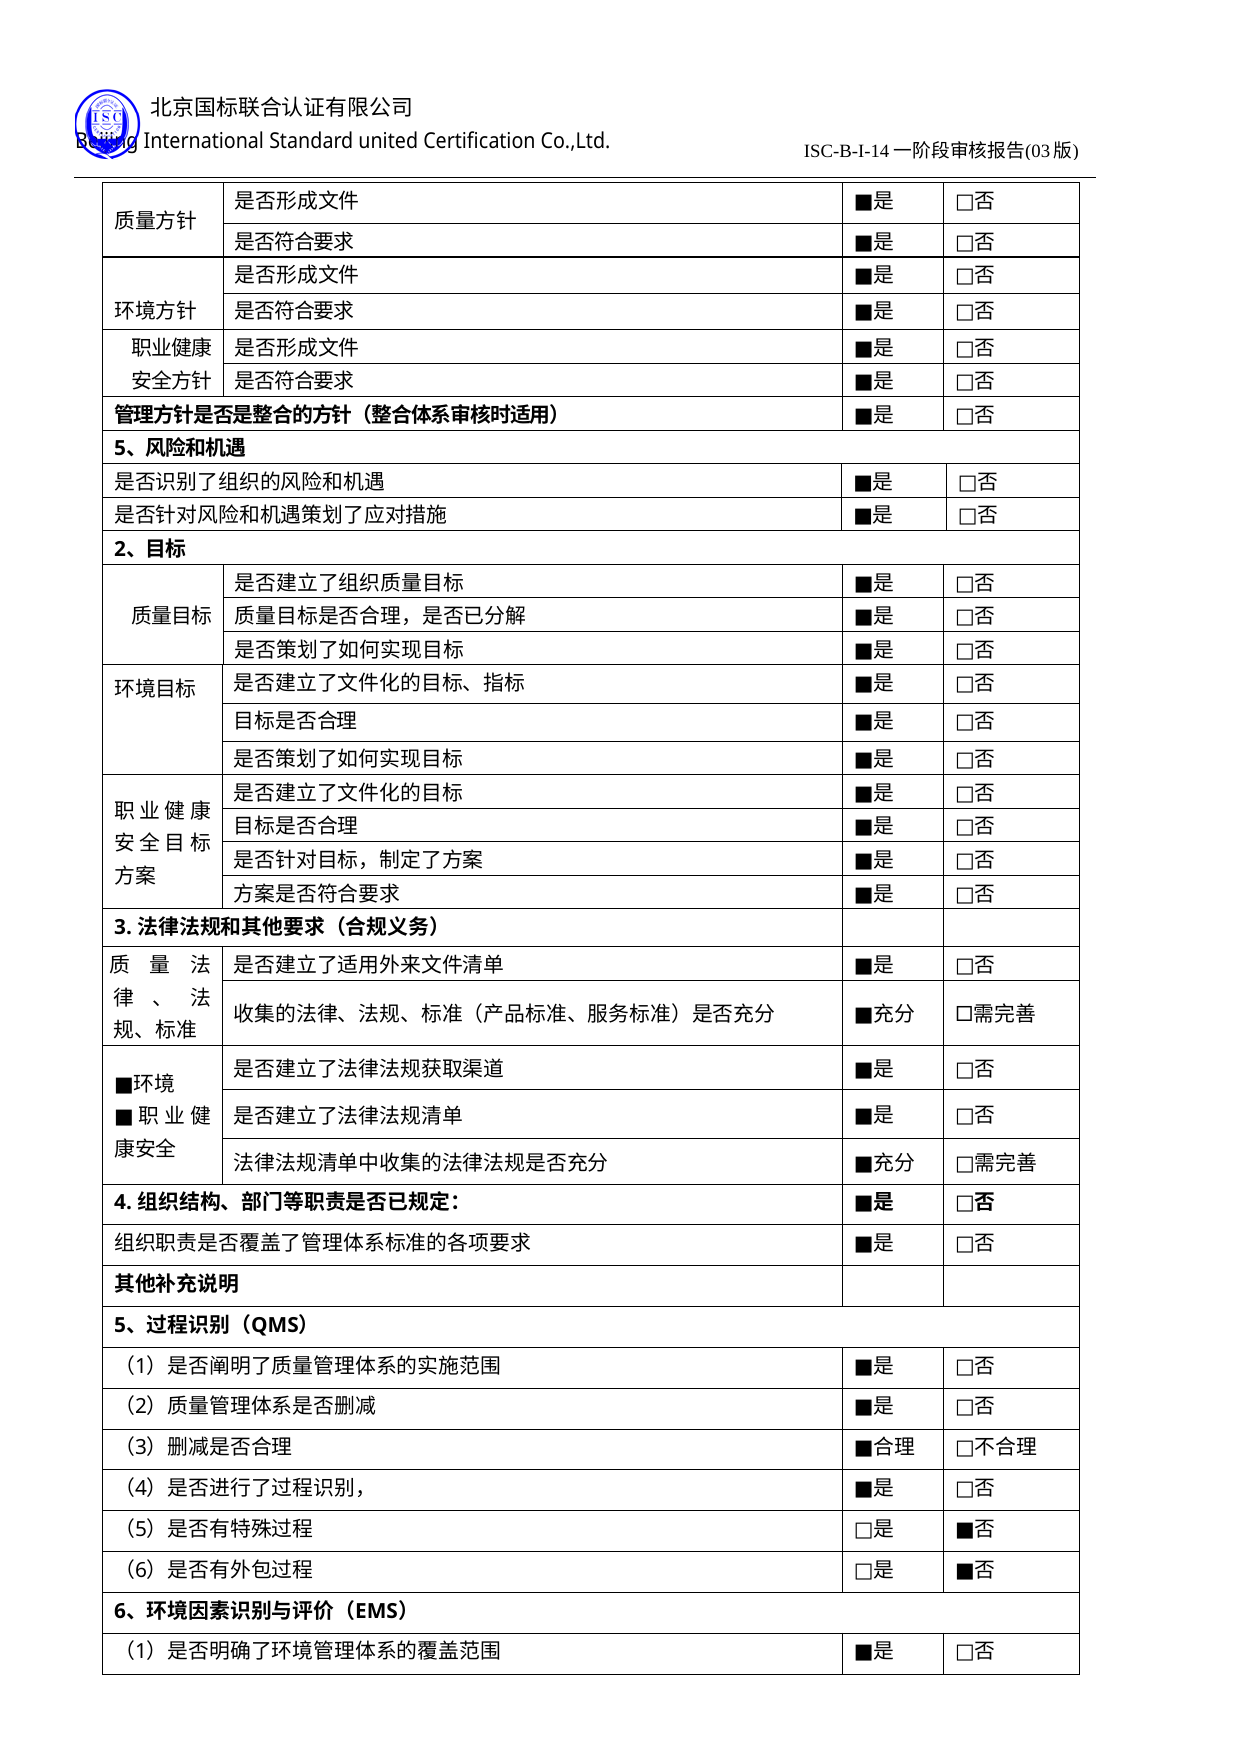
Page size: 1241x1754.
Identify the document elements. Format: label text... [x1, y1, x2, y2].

table_cell ■是 [843, 704, 943, 741]
table_cell ■是 [843, 809, 943, 841]
table_cell 其他补充说明 [103, 1266, 842, 1306]
table_cell [944, 1266, 1079, 1306]
table_cell □否 [944, 294, 1079, 329]
table_cell □否 [947, 498, 1079, 530]
table_cell ■是 [843, 1634, 943, 1673]
table_cell 是否策划了如何实现目标 [224, 632, 842, 664]
table_cell 是否符合要求 [224, 364, 842, 396]
table_cell 4. 组织结构、部门等职责是否已规定： [103, 1185, 842, 1224]
table_cell □需完善 [944, 1139, 1079, 1183]
table_cell □否 [944, 565, 1079, 597]
table_cell 是否符合要求 [224, 294, 842, 329]
table_cell ■是 [843, 842, 943, 875]
picture [75, 89, 143, 158]
table_cell 5、风险和机遇 [103, 431, 1079, 463]
table_cell 是否建立了法律法规清单 [223, 1090, 842, 1138]
table_cell □否 [944, 1470, 1079, 1510]
table_cell 法律法规清单中收集的法律法规是否充分 [223, 1139, 842, 1183]
table_cell □否 [944, 876, 1079, 908]
table_cell ■是 [843, 947, 943, 979]
table_cell □否 [944, 665, 1079, 702]
table_cell □否 [944, 1090, 1079, 1138]
table_cell （2）质量管理体系是否删减 [103, 1389, 842, 1428]
table_cell □否 [944, 1185, 1079, 1224]
table_cell 2、目标 [103, 531, 1079, 564]
table_cell ■是 [843, 397, 943, 429]
table_cell （4）是否进行了过程识别， [103, 1470, 842, 1510]
table_cell 是否建立了适用外来文件清单 [223, 947, 842, 979]
table_cell 质量法律、法规、标准 [103, 947, 222, 1044]
table_cell ■是 [843, 258, 943, 293]
table_cell ■是 [843, 1225, 943, 1265]
table_cell □否 [944, 632, 1079, 664]
table_cell 是否针对风险和机遇策划了应对措施 [103, 498, 841, 530]
table_cell ■否 [944, 1552, 1079, 1592]
table_cell ■否 [944, 1511, 1079, 1551]
table_cell （1）是否明确了环境管理体系的覆盖范围 [103, 1634, 842, 1673]
table_cell 质量方针 [103, 183, 223, 256]
table_cell ■合理 [843, 1430, 943, 1469]
table_cell ■是 [843, 1090, 943, 1138]
table_cell 环境方针 [103, 258, 223, 329]
table_cell （5）是否有特殊过程 [103, 1511, 842, 1551]
table_cell ■环境 ■职业健康安全 [103, 1046, 222, 1183]
table_cell 环境目标 [103, 665, 222, 774]
table_cell ■是 [842, 498, 946, 530]
table_cell 质量目标是否合理，是否已分解 [224, 598, 842, 631]
table_cell □否 [944, 598, 1079, 631]
table_cell （6）是否有外包过程 [103, 1552, 842, 1592]
table_cell ■是 [843, 364, 943, 396]
table_cell 组织职责是否覆盖了管理体系标准的各项要求 [103, 1225, 842, 1265]
table_cell [843, 909, 943, 946]
table_cell ■是 [843, 742, 943, 774]
table_cell 收集的法律、法规、标准（产品标准、服务标准）是否充分 [223, 981, 842, 1044]
table_cell □否 [944, 704, 1079, 741]
table_cell ■是 [843, 665, 943, 702]
table_cell 6、环境因素识别与评价（EMS） [103, 1593, 1079, 1633]
table_cell 方案是否符合要求 [223, 876, 842, 908]
table_cell 职业健康安全方针 [103, 330, 223, 396]
table_cell 是否建立了文件化的目标、指标 [223, 665, 842, 702]
table_cell □否 [944, 1046, 1079, 1088]
table_cell 3. 法律法规和其他要求（合规义务） [103, 909, 842, 946]
table_cell [843, 1266, 943, 1306]
table_cell □否 [944, 330, 1079, 362]
table_cell 质量目标 [103, 565, 223, 664]
table_cell ■是 [843, 775, 943, 808]
table_cell 是否形成文件 [224, 183, 842, 223]
table_cell 是否建立了法律法规获取渠道 [223, 1046, 842, 1088]
table_cell ■是 [843, 224, 943, 256]
table_cell 是否针对目标，制定了方案 [223, 842, 842, 875]
table_cell （1）是否阐明了质量管理体系的实施范围 [103, 1348, 842, 1388]
table_cell 需完善 [944, 981, 1079, 1044]
table_cell □否 [944, 397, 1079, 429]
table_cell ■是 [843, 1470, 943, 1510]
table_cell 目标是否合理 [223, 809, 842, 841]
table_cell 是否形成文件 [224, 258, 842, 293]
table_cell ■是 [843, 598, 943, 631]
table_cell □否 [944, 742, 1079, 774]
table_cell ■是 [843, 1389, 943, 1428]
table_cell □否 [944, 224, 1079, 256]
table_cell ■是 [843, 1185, 943, 1224]
table_cell □不合理 [944, 1430, 1079, 1469]
table_cell □否 [944, 258, 1079, 293]
table_cell ■充分 [843, 981, 943, 1044]
table_cell □是 [843, 1511, 943, 1551]
table_cell ■充分 [843, 1139, 943, 1183]
table_cell ■是 [843, 330, 943, 362]
table_cell 职业健康安全目标方案 [103, 775, 222, 908]
table_cell 是否形成文件 [224, 330, 842, 362]
table_cell □否 [944, 947, 1079, 979]
table_cell 是否识别了组织的风险和机遇 [103, 464, 841, 497]
table_cell 是否符合要求 [224, 224, 842, 256]
table_cell 是否建立了组织质量目标 [224, 565, 842, 597]
table_cell 管理方针是否是整合的方针（整合体系审核时适用） [103, 397, 842, 429]
table_cell □否 [944, 842, 1079, 875]
table_cell □否 [944, 1634, 1079, 1673]
table_cell 是否建立了文件化的目标 [223, 775, 842, 808]
table_cell 5、过程识别（QMS） [103, 1307, 1079, 1347]
table_cell ■是 [843, 183, 943, 223]
table_cell ■是 [843, 1348, 943, 1388]
table_cell ■是 [843, 1046, 943, 1088]
table_cell □否 [944, 775, 1079, 808]
table_cell □否 [944, 364, 1079, 396]
table_cell [944, 909, 1079, 946]
table_cell □是 [843, 1552, 943, 1592]
table_cell （3）删减是否合理 [103, 1430, 842, 1469]
table_cell ■是 [843, 294, 943, 329]
table_cell □否 [944, 1225, 1079, 1265]
table_cell 是否策划了如何实现目标 [223, 742, 842, 774]
table_cell □否 [944, 1348, 1079, 1388]
table_cell 目标是否合理 [223, 704, 842, 741]
table_cell ■是 [843, 876, 943, 908]
table_cell □否 [944, 1389, 1079, 1428]
table_cell ■是 [843, 632, 943, 664]
table_cell □否 [944, 809, 1079, 841]
table_cell ■是 [843, 565, 943, 597]
table_cell □否 [944, 183, 1079, 223]
table_cell □否 [947, 464, 1079, 497]
table_cell ■是 [842, 464, 946, 497]
